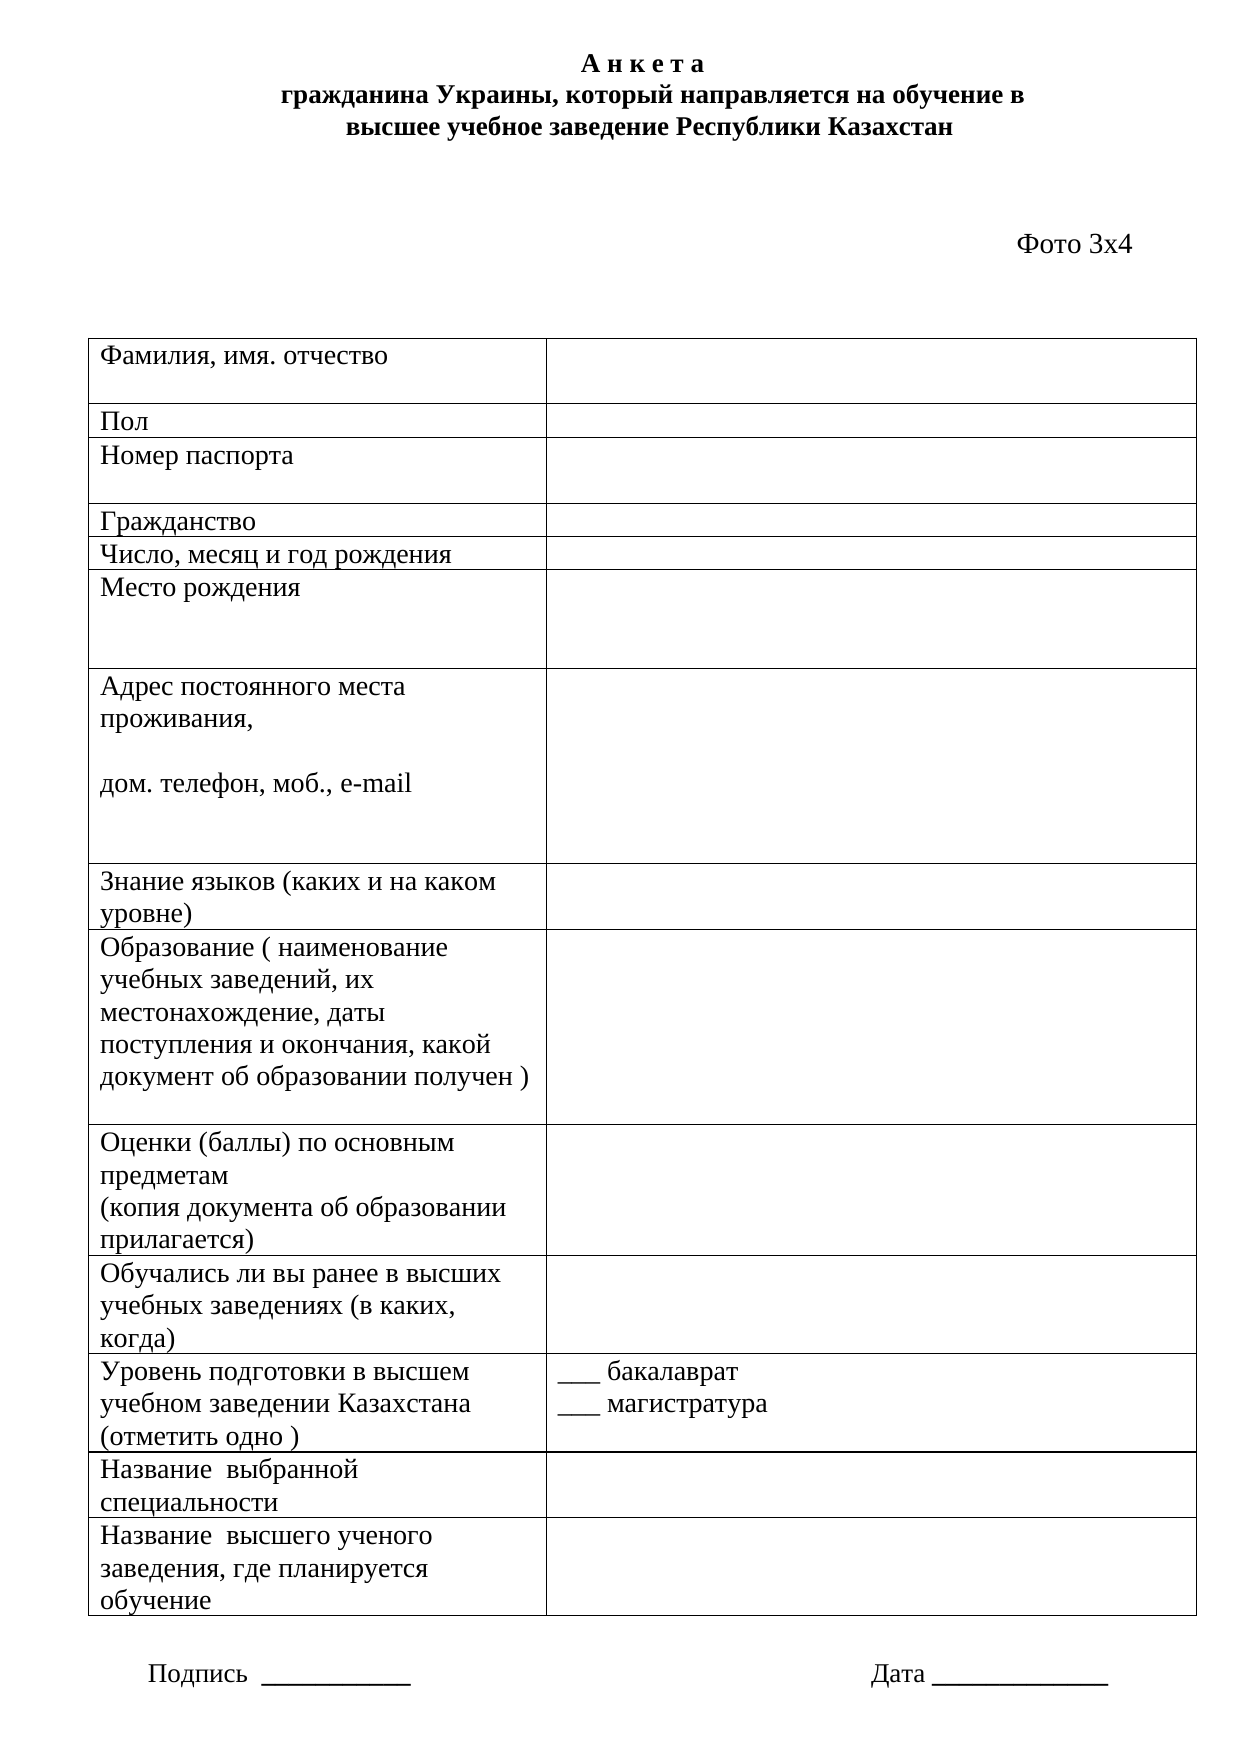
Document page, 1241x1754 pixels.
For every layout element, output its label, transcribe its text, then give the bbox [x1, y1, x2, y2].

table_cell Название высшего ученого заведения, где планируется обучение [89, 1518, 546, 1615]
table_cell [547, 669, 1196, 863]
table_cell Пол [89, 404, 546, 437]
subtitle А н к е т а [148, 47, 1137, 78]
table_cell [547, 1125, 1196, 1255]
table_cell Число, месяц и год рождения [89, 537, 546, 569]
table_header [547, 339, 1196, 403]
table_cell [547, 537, 1196, 569]
table_cell [547, 570, 1196, 668]
table_cell Оценки (баллы) по основным предметам (копия документа об образовании прилагается) [89, 1125, 546, 1255]
table_cell [547, 930, 1196, 1124]
table_cell [547, 404, 1196, 437]
table_cell Обучались ли вы ранее в высших учебных заведениях (в каких, когда) [89, 1256, 546, 1353]
table_cell Знание языков (каких и на каком уровне) [89, 864, 546, 929]
table_cell [547, 864, 1196, 929]
table_cell Название выбранной специальности [89, 1453, 546, 1517]
table_header Фамилия, имя. отчество [89, 339, 546, 403]
table_cell [547, 1453, 1196, 1517]
table_cell Гражданство [89, 504, 546, 536]
text Фото 3x4 [871, 227, 1152, 260]
table_cell Место рождения [89, 570, 546, 668]
table_cell [547, 1518, 1196, 1615]
text Подпись ___________ Дата _____________ [148, 1657, 1152, 1688]
table_cell Уровень подготовки в высшем учебном заведении Казахстана (отметить одно ) [89, 1354, 546, 1451]
table_cell Образование ( наименование учебных заведений, их местонахождение, даты поступления и окончания, какой документ об образовании получен ) [89, 930, 546, 1124]
text гражданина Украины, который направляется на обучение в высшее учебное заведение Республики Казахстан [148, 78, 1152, 141]
table_cell Номер паспорта [89, 438, 546, 502]
table_cell [547, 438, 1196, 502]
table_cell Адрес постоянного места проживания, дом. телефон, моб., e-mail [89, 669, 546, 863]
table_cell [547, 504, 1196, 536]
table_cell ___ бакалаврат ___ магистратура [547, 1354, 1196, 1451]
table_cell [547, 1256, 1196, 1353]
